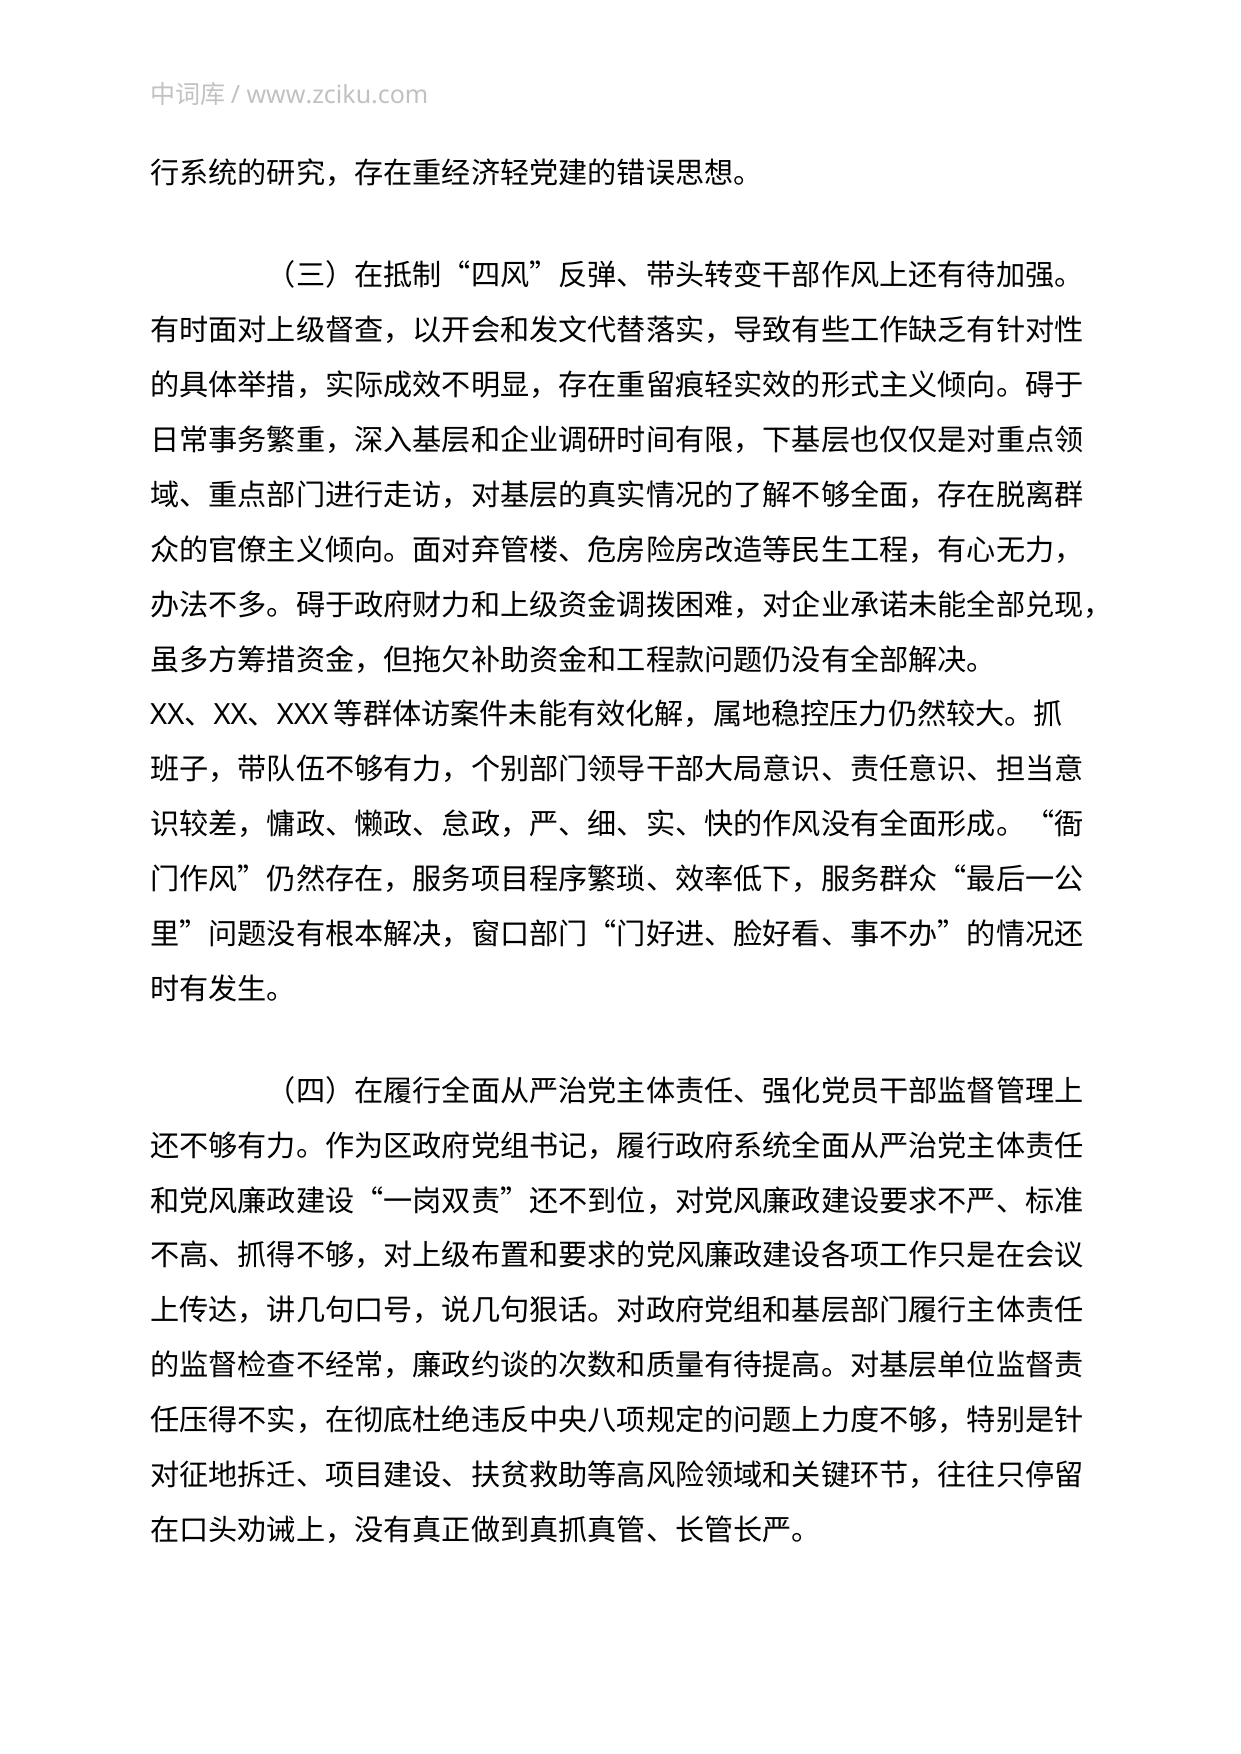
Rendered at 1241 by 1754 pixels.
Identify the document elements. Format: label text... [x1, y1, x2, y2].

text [150, 150, 1090, 192]
text （三）在抵制“四风”反弹、带头转变干部作风上还有待加强。有时面对上级督查，以开会和发文代替落实，导致有些工作缺乏有针对性的具体举措，实际成效不明显，存在重留痕轻实效的形式主义倾向。碍于日常事务繁重，深入基层和企业调研时间有限，下基层也仅仅是对重点领域、重点部门进行走访，对基层的真实情况的了解不够全面，存在脱离群众的官僚主义倾向。面对弃管楼、危房险房改造等民生工程，有心无力，办法不多。碍于政府财力和上级资金调拨困难，对企业承诺未能全部兑现，虽多方筹措资金，但拖欠补助资金和工程款问题仍没有全部解决。XX、XX、XXX等群体访案件未能有效化解，属地稳控压力仍然较大。抓班子，带队伍不够有力，个别部门领导干部大局意识、责任意识、担当意识较差，慵政、懒政、怠政，严、细、实、快的作风没有全面形成。“衙门作风”仍然存在，服务项目程序繁琐、效率低下，服务群众“最后一公里”问题没有根本解决，窗口部门“门好进、脸好看、事不办”的情况还时有发生。 [150, 252, 1090, 1008]
text （四）在履行全面从严治党主体责任、强化党员干部监督管理上还不够有力。作为区政府党组书记，履行政府系统全面从严治党主体责任和党风廉政建设“一岗双责”还不到位，对党风廉政建设要求不严、标准不高、抓得不够，对上级布置和要求的党风廉政建设各项工作只是在会议上传达，讲几句口号，说几句狠话。对政府党组和基层部门履行主体责任的监督检查不经常，廉政约谈的次数和质量有待提高。对基层单位监督责任压得不实，在彻底杜绝违反中央八项规定的问题上力度不够，特别是针对征地拆迁、项目建设、扶贫救助等高风险领域和关键环节，往往只停留在口头劝诫上，没有真正做到真抓真管、长管长严。 [150, 1067, 1090, 1549]
